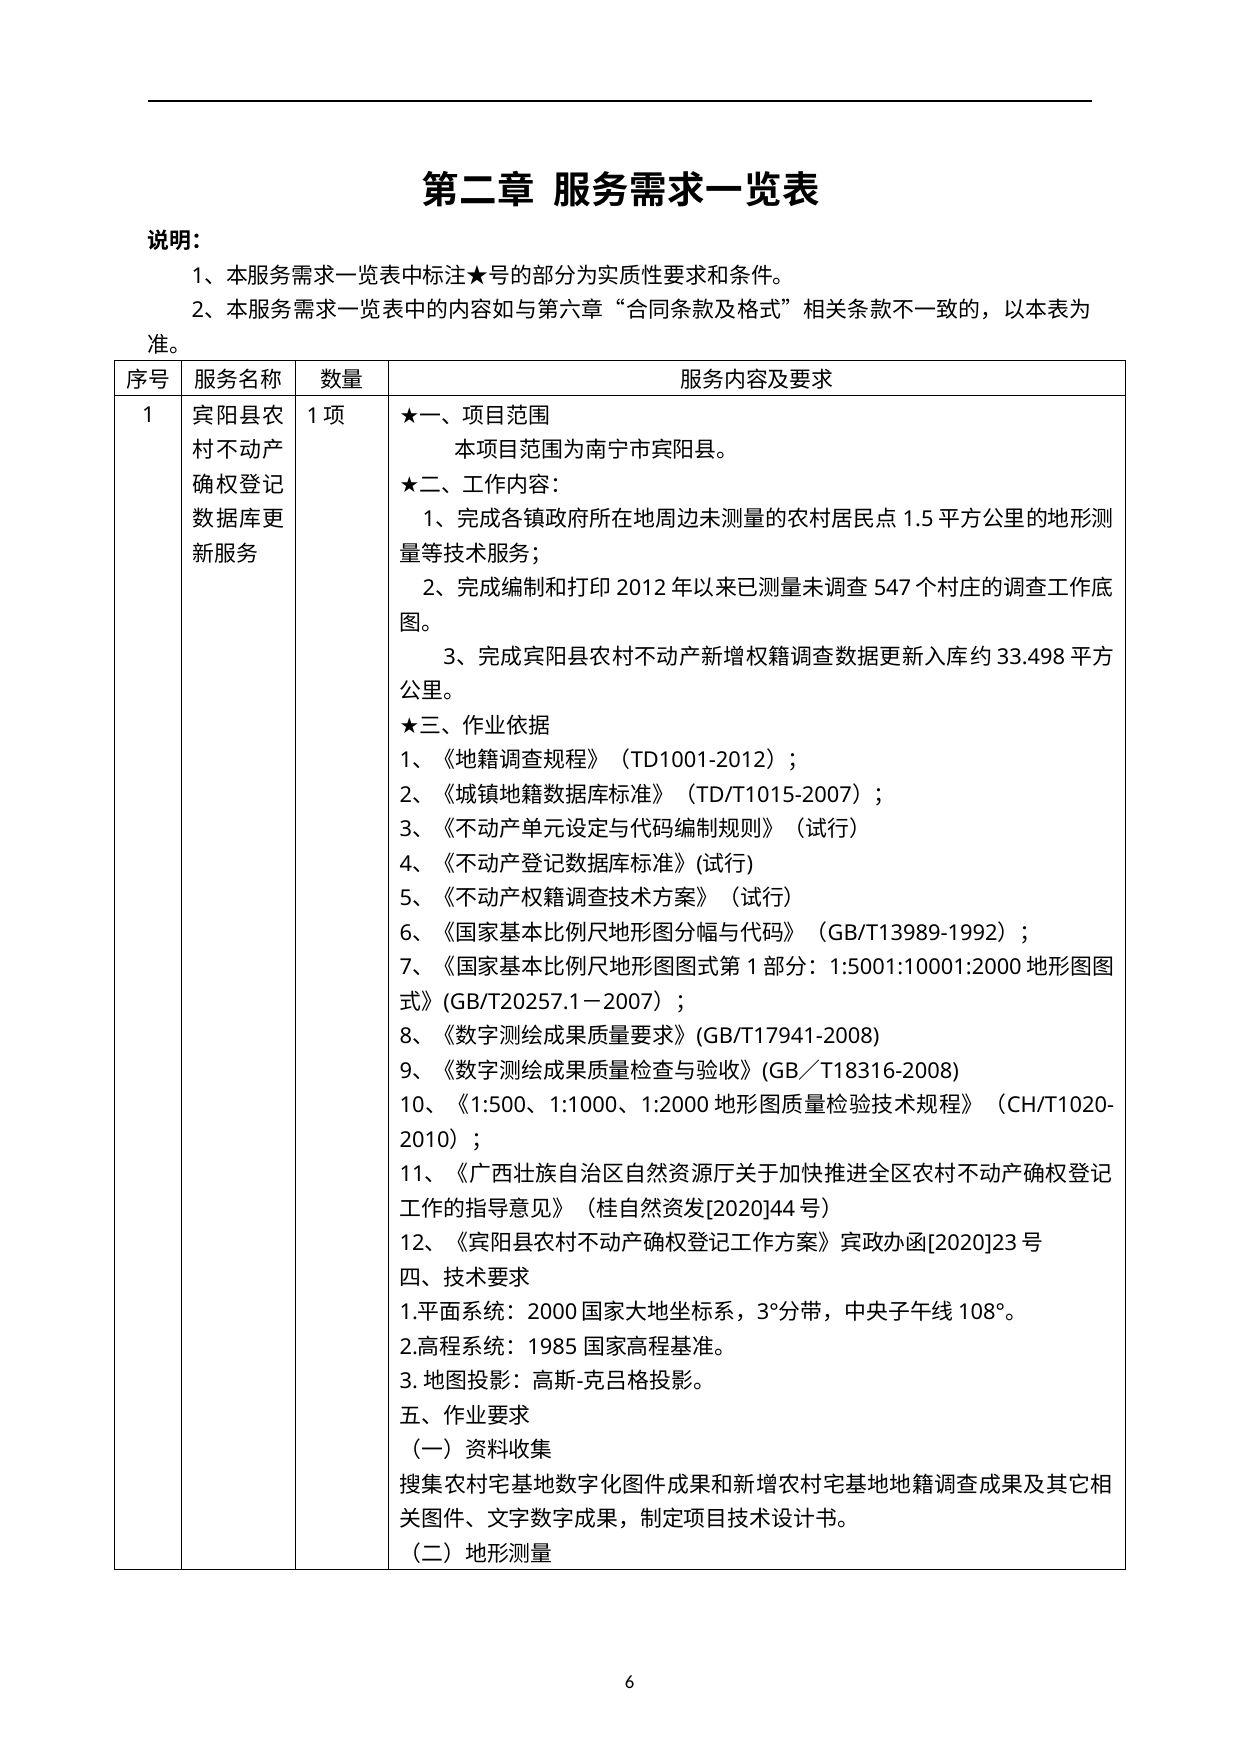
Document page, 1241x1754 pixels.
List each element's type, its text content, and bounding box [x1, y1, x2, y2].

text 第二章 服务需求一览表 [148, 153, 1092, 222]
table_header 数量 [296, 361, 388, 395]
text 1、本服务需求一览表中标注★号的部分为实质性要求和条件。 [148, 256, 1092, 291]
table_cell 1项 [296, 396, 388, 1569]
table_cell 宾阳县农村不动产确权登记数据库更新服务 [182, 396, 295, 1569]
table_header 序号 [115, 361, 181, 395]
text 说明： [148, 222, 1092, 256]
text 2、本服务需求一览表中的内容如与第六章“合同条款及格式”相关条款不一致的，以本表为准。 [148, 291, 1092, 360]
table_header 服务内容及要求 [389, 361, 1125, 395]
table_cell 1 [115, 396, 181, 1569]
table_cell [389, 396, 1125, 1569]
table_header 服务名称 [182, 361, 295, 395]
